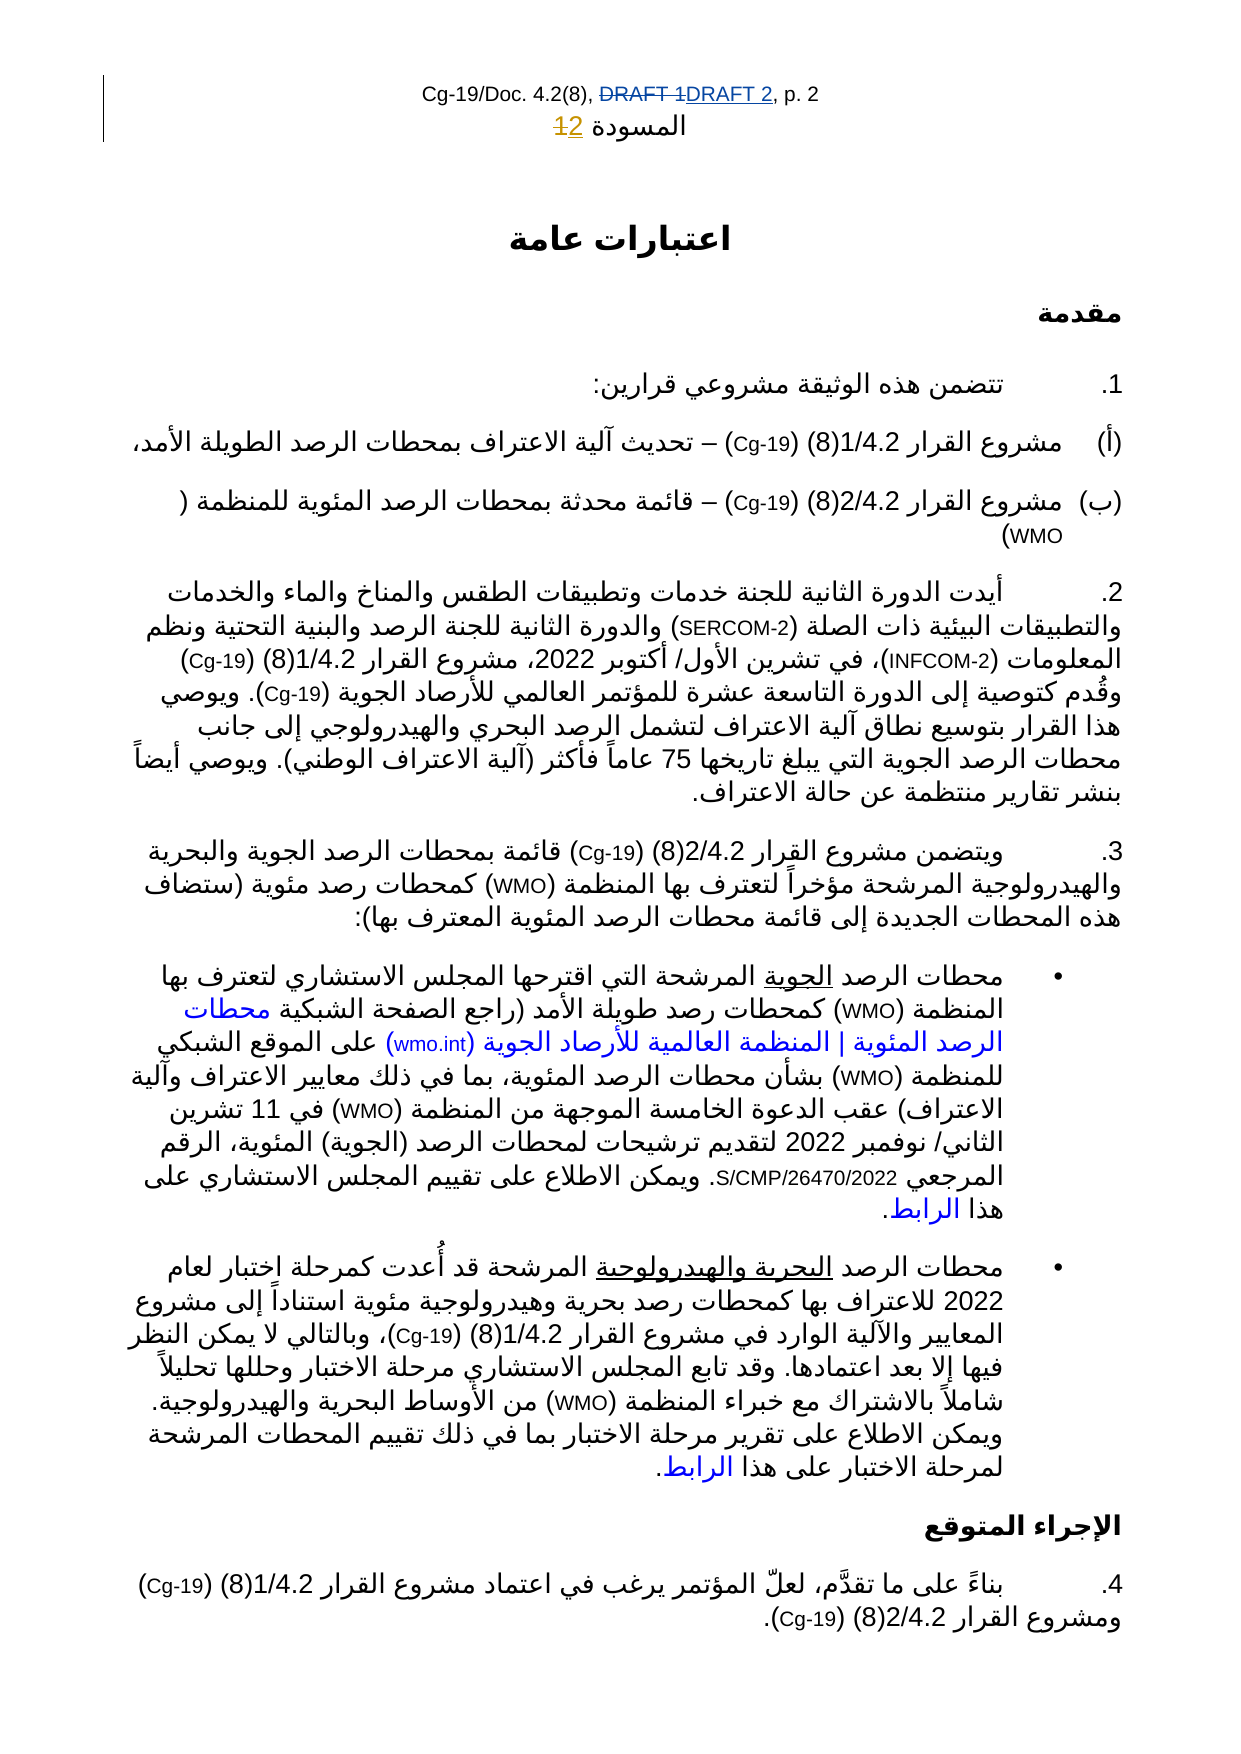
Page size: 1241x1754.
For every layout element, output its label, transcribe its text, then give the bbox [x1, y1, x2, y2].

text (ب) مشروع القرار 2/4.2(8) (Cg-19) – قائمة محدثة بمحطات الرصد المئوية للمنظمة (WMO) [118, 483, 1122, 550]
subtitle مقدمة [118, 296, 1122, 329]
text 2. أيدت الدورة الثانية للجنة خدمات وتطبيقات الطقس والمناخ والماء والخدمات والتطبيقات البيئية ذات الصلة (SERCOM-2) والدورة الثانية للجنة الرصد والبنية التحتية ونظم المعلومات (INFCOM-2)، في تشرين الأول/ أكتوبر 2022، مشروع القرار 1/4.2(8) (Cg-19) وقُدم كتوصية إلى الدورة التاسعة عشرة للمؤتمر العالمي للأرصاد الجوية (Cg-19). ويوصي هذا القرار بتوسيع نطاق آلية الاعتراف لتشمل الرصد البحري والهيدرولوجي إلى جانب محطات الرصد الجوية التي يبلغ تاريخها 75 عاماً فأكثر (آلية الاعتراف الوطني). ويوصي أيضاً بنشر تقارير منتظمة عن حالة الاعتراف. [118, 575, 1123, 808]
text 3. ويتضمن مشروع القرار 2/4.2(8) (Cg-19) قائمة بمحطات الرصد الجوية والبحرية والهيدرولوجية المرشحة مؤخراً لتعترف بها المنظمة (WMO) كمحطات رصد مئوية (ستضاف هذه المحطات الجديدة إلى قائمة محطات الرصد المئوية المعترف بها): [118, 833, 1123, 933]
text • محطات الرصد الجوية المرشحة التي اقترحها المجلس الاستشاري لتعترف بها المنظمة (WMO) كمحطات رصد طويلة الأمد (راجع الصفحة الشبكية محطات الرصد المئوية | المنظمة العالمية للأرصاد الجوية (wmo.int) على الموقع الشبكي للمنظمة (WMO) بشأن محطات الرصد المئوية، بما في ذلك معايير الاعتراف وآلية الاعتراف) عقب الدعوة الخامسة الموجهة من المنظمة (WMO) في 11 تشرين الثاني/ نوفمبر 2022 لتقديم ترشيحات لمحطات الرصد (الجوية) المئوية، الرقم المرجعي 26470/2022/S/CMP. ويمكن الاطلاع على تقييم المجلس الاستشاري على هذا الرابط. [118, 958, 1063, 1225]
text 4. بناءً على ما تقدَّم، لعلّ المؤتمر يرغب في اعتماد مشروع القرار 1/4.2(8) (Cg-19) ومشروع القرار 2/4.2(8) (Cg-19). [118, 1567, 1123, 1633]
text (أ) مشروع القرار 1/4.2(8) (Cg-19) – تحديث آلية الاعتراف بمحطات الرصد الطويلة الأمد، [118, 425, 1122, 458]
text الإجراء المتوقع [118, 1508, 1122, 1542]
text 1. تتضمن هذه الوثيقة مشروعي قرارين: [118, 367, 1123, 400]
subtitle اعتبارات عامة [118, 217, 1122, 258]
text • محطات الرصد البحرية والهيدرولوجية المرشحة قد أُعدت كمرحلة اختبار لعام 2022 للاعتراف بها كمحطات رصد بحرية وهيدرولوجية مئوية استناداً إلى مشروع المعايير والآلية الوارد في مشروع القرار 1/4.2(8) (Cg-19)، وبالتالي لا يمكن النظر فيها إلا بعد اعتمادها. وقد تابع المجلس الاستشاري مرحلة الاختبار وحللها تحليلاً شاملاً بالاشتراك مع خبراء المنظمة (WMO) من الأوساط البحرية والهيدرولوجية. ويمكن الاطلاع على تقرير مرحلة الاختبار بما في ذلك تقييم المحطات المرشحة لمرحلة الاختبار على هذا الرابط. [118, 1250, 1063, 1483]
